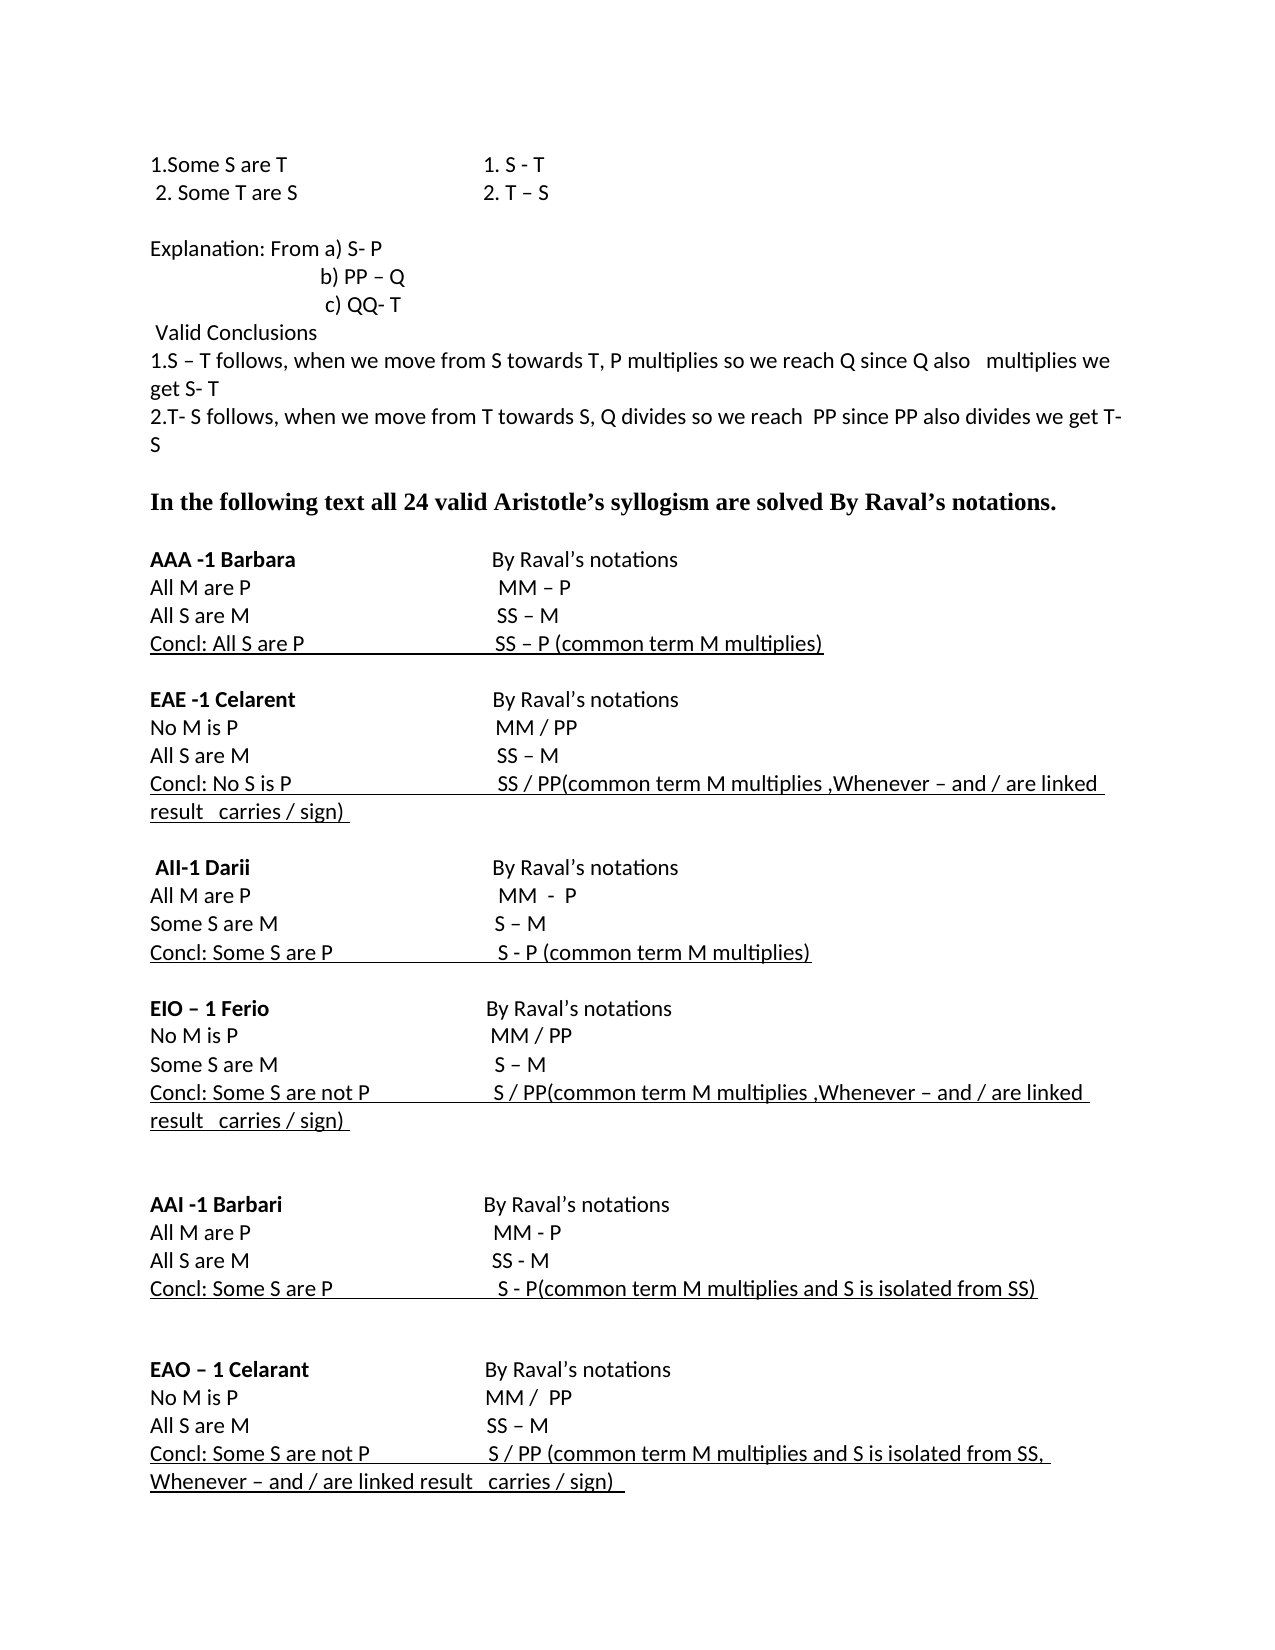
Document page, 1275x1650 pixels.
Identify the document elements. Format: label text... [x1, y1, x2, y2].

text All S are M SS – M [150, 601, 1125, 629]
text Valid Conclusions [150, 318, 1125, 346]
text Concl: Some S are P S - P(common term M multiplies and S is isolated from SS) [150, 1274, 1125, 1302]
text c) QQ- T [150, 290, 1125, 318]
text EAO – 1 Celarant By Raval’s notations [150, 1355, 1125, 1383]
text No M is P MM / PP [150, 713, 1125, 741]
text Concl: All S are P SS – P (common term M multiplies) [150, 629, 1125, 657]
text All S are M SS – M [150, 741, 1125, 769]
text All M are P MM - P [150, 1218, 1125, 1246]
text No M is P MM / PP [150, 1383, 1125, 1411]
text AAA -1 Barbara By Raval’s notations [150, 545, 1125, 573]
text No M is P MM / PP [150, 1022, 1125, 1050]
text EIO – 1 Ferio By Raval’s notations [150, 994, 1125, 1022]
text EAE -1 Celarent By Raval’s notations [150, 685, 1125, 713]
text In the following text all 24 valid Aristotle’s syllogism are solved By Raval’s notations. [150, 487, 1125, 516]
text Some S are M S – M [150, 909, 1125, 938]
text Concl: No S is P SS / PP(common term M multiplies ,Whenever – and / are linked result carries / sign) [150, 769, 1125, 826]
text Some S are M S – M [150, 1050, 1125, 1078]
text Concl: Some S are P S - P (common term M multiplies) [150, 938, 1125, 966]
text 1.S – T follows, when we move from S towards T, P multiplies so we reach Q since Q also multiplies we get S- T [150, 346, 1125, 402]
text 2.T- S follows, when we move from T towards S, Q divides so we reach PP since PP also divides we get T- S [150, 402, 1125, 458]
text All M are P MM - P [150, 882, 1125, 909]
text All S are M SS – M [150, 1411, 1125, 1439]
text All S are M SS - M [150, 1246, 1125, 1274]
text 1.Some S are T 1. S - T [150, 150, 1125, 178]
text Concl: Some S are not P S / PP (common term M multiplies and S is isolated from SS, Whenever – and / are linked result carries / sign) [150, 1439, 1125, 1495]
text Concl: Some S are not P S / PP(common term M multiplies ,Whenever – and / are linked result carries / sign) [150, 1078, 1125, 1134]
text AAI -1 Barbari By Raval’s notations [150, 1190, 1125, 1218]
text Explanation: From a) S- P [150, 234, 1125, 262]
text AII-1 Darii By Raval’s notations [150, 853, 1125, 882]
text 2. Some T are S 2. T – S [150, 178, 1125, 206]
text All M are P MM – P [150, 573, 1125, 601]
text b) PP – Q [150, 262, 1125, 290]
